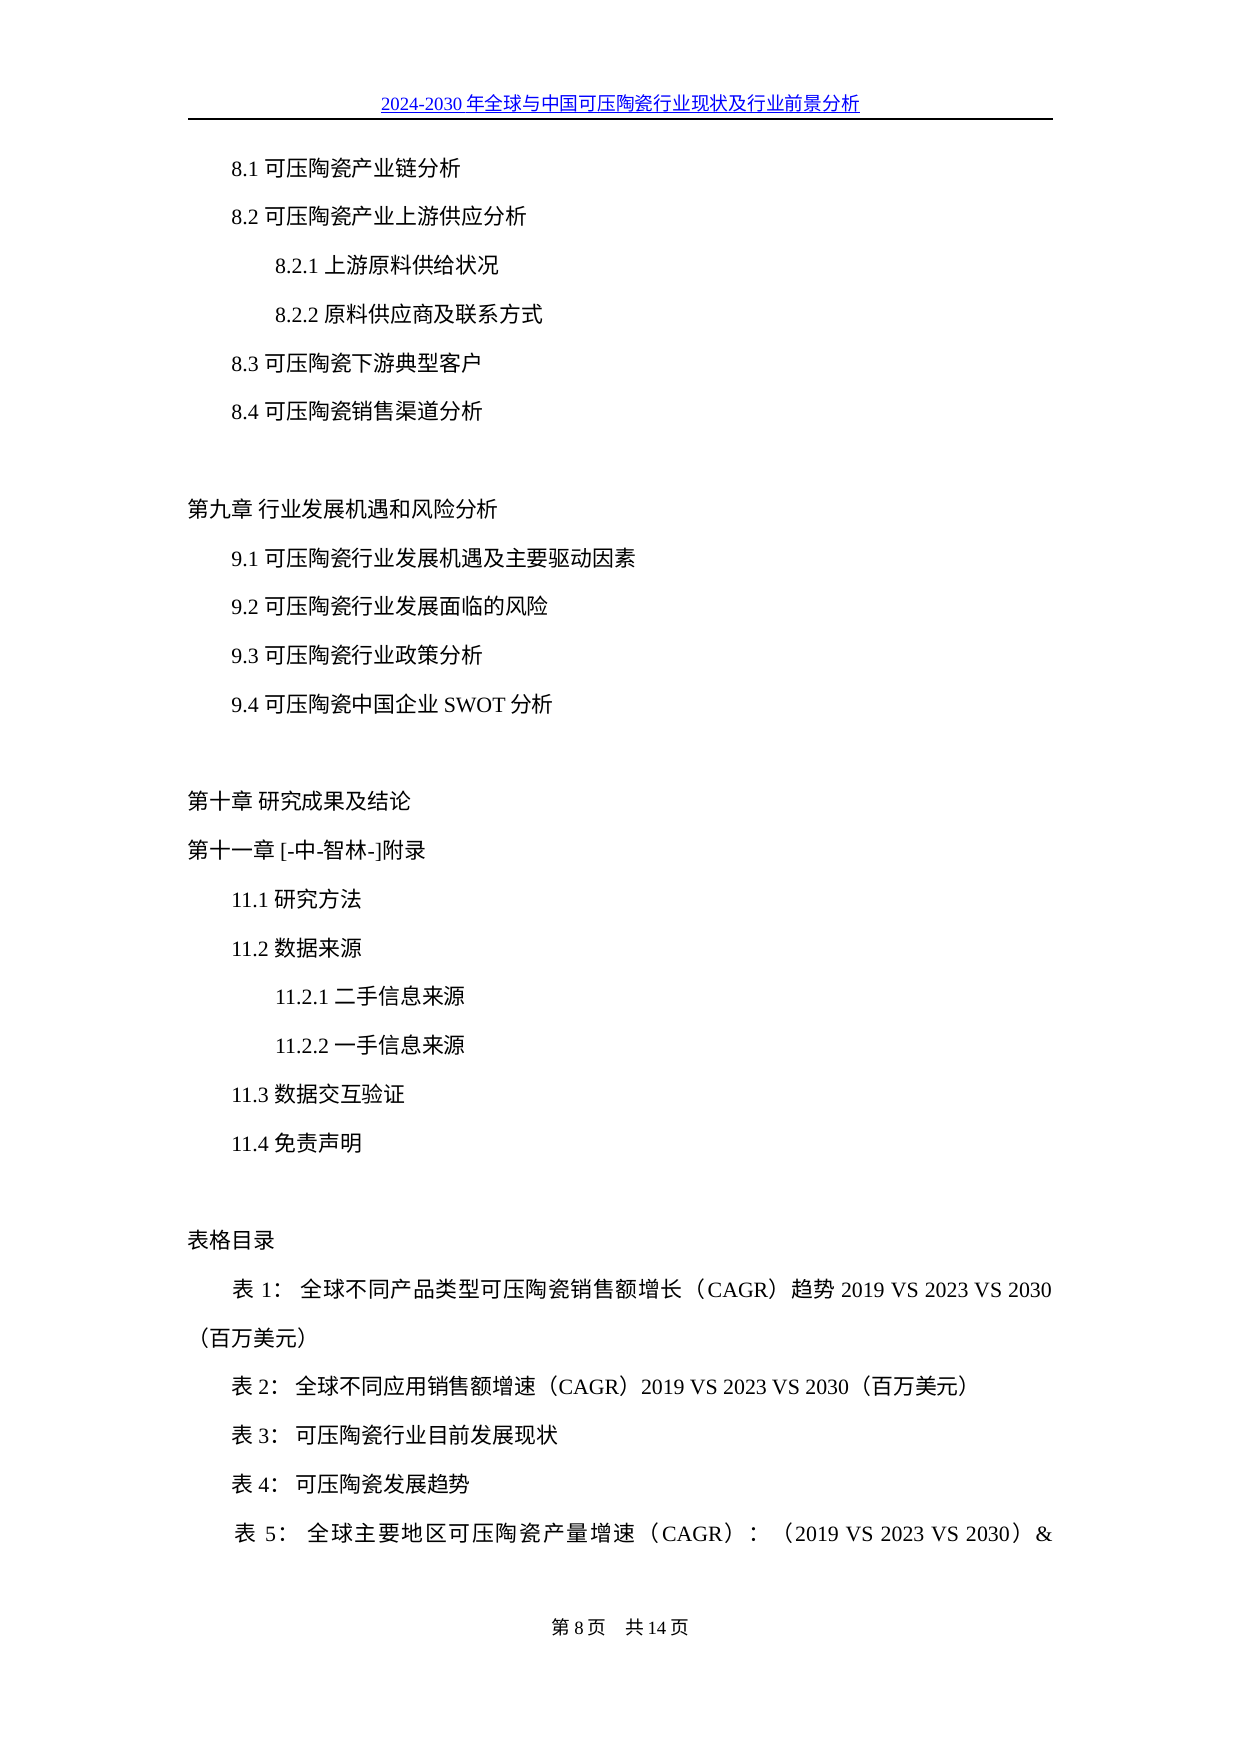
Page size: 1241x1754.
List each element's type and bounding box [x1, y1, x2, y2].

text [187, 150, 1053, 1548]
